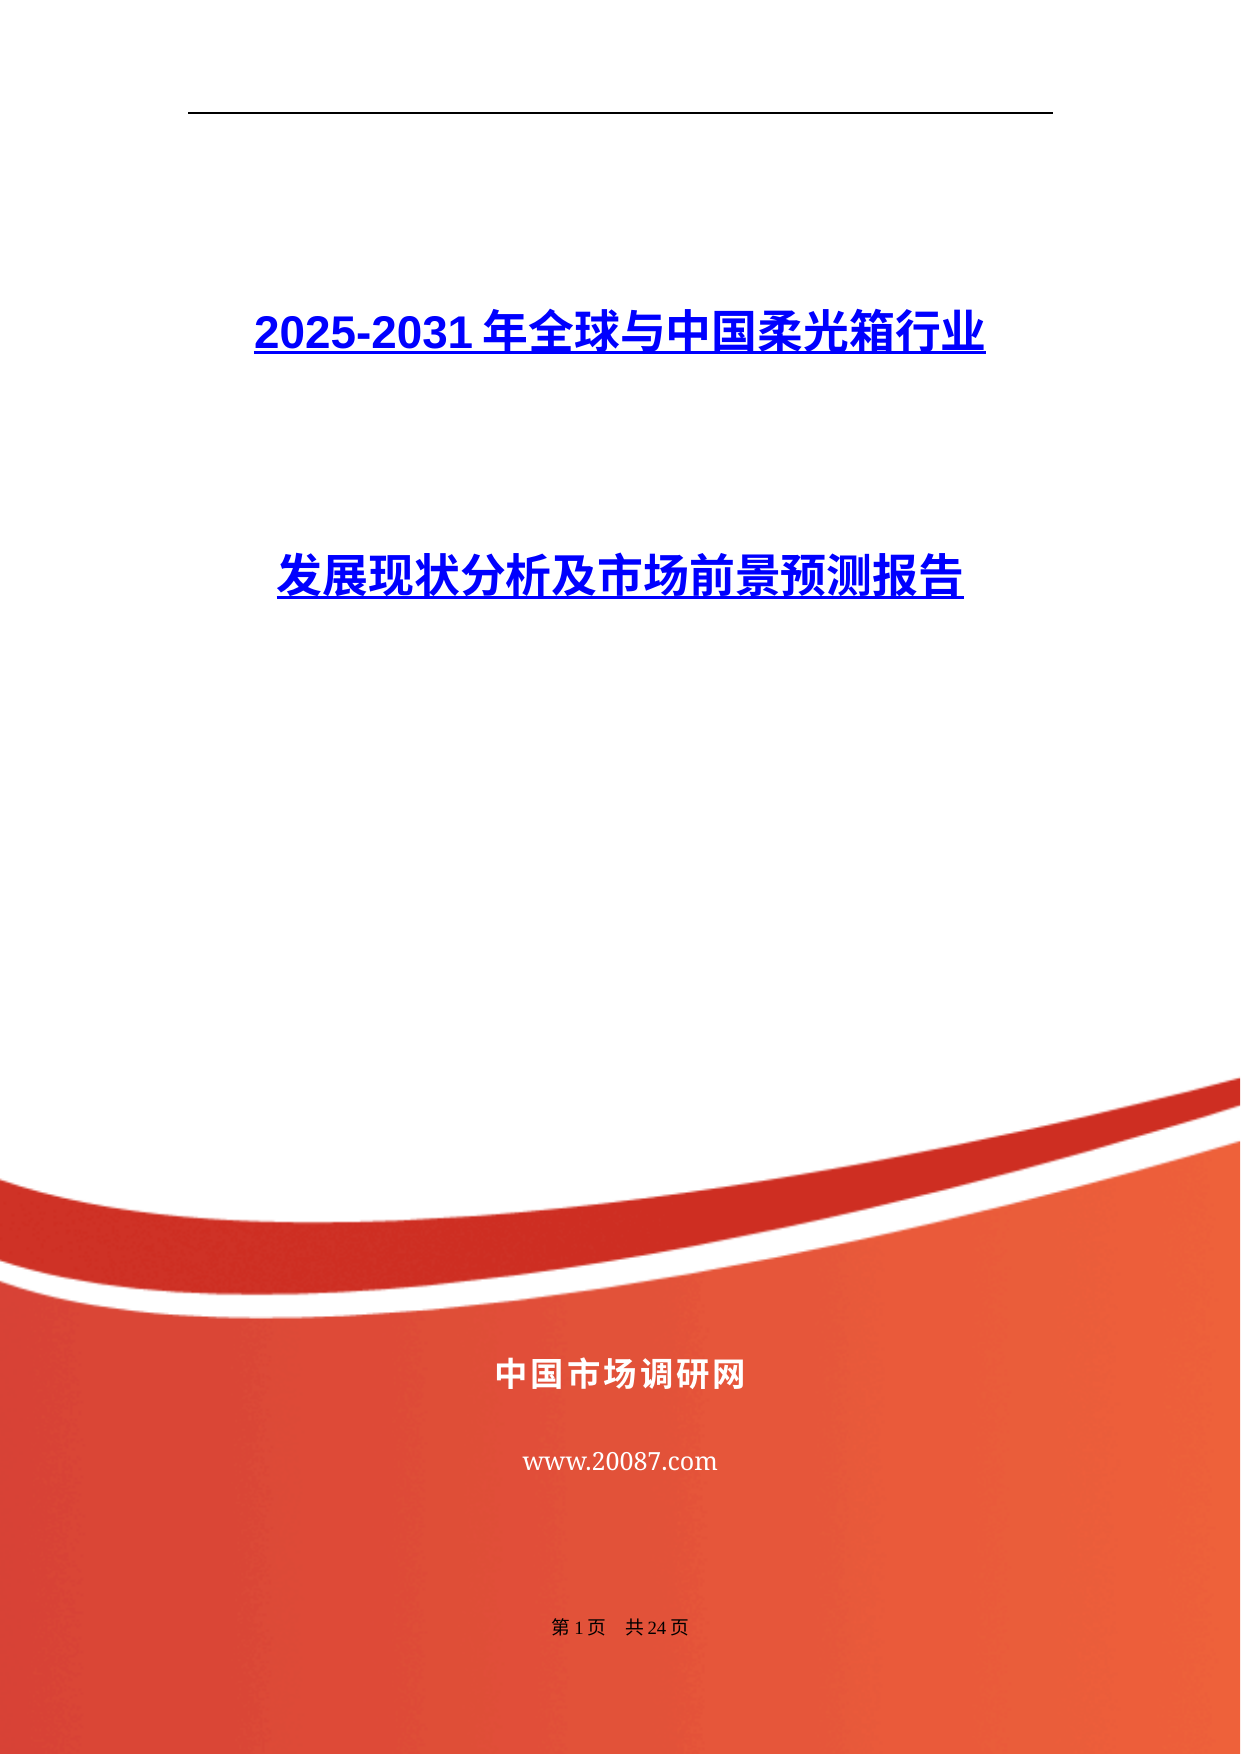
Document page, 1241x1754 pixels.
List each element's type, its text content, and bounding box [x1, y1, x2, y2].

table_header 2025-2031年全球与中国柔光箱行业发展现状分析及市场前景预测报告 [188, 207, 1053, 773]
text www.20087.com [187, 1428, 1053, 1493]
picture [0, 1006, 1241, 1754]
subtitle 中国市场调研网 [187, 1339, 1053, 1404]
